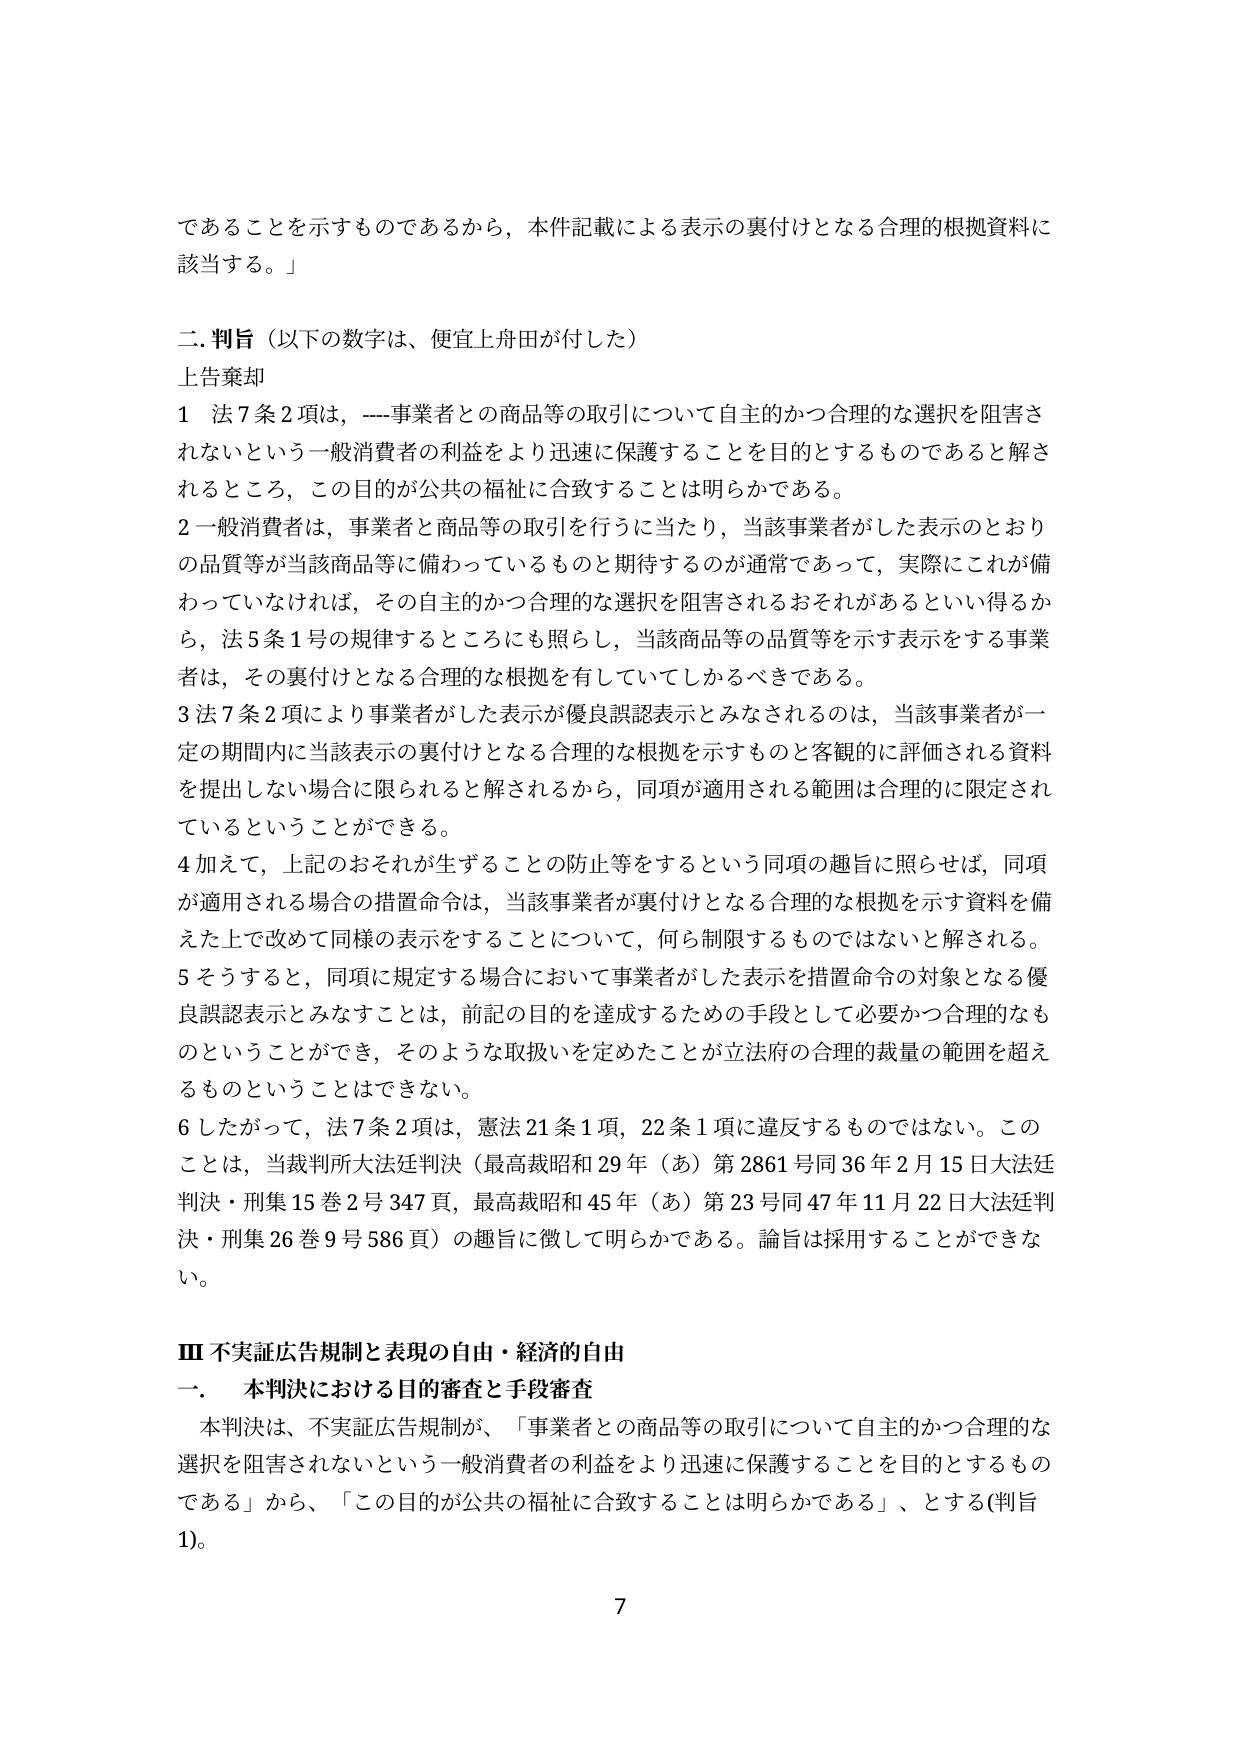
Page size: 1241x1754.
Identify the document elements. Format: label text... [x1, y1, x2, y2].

subtitle 6 したがって，法7条2項は，憲法21条1項，22条１項に違反するものではない。このことは，当裁判所大法廷判決（最高裁昭和29年（あ）第2861号同36年2月15日大法廷判決・刑集15巻2号347頁，最高裁昭和45年（あ）第23号同47年11月22日大法廷判決・刑集26巻9号586頁）の趣旨に徴して明らかである。論旨は採用することができない。 [177, 1107, 1063, 1294]
subtitle 4 加えて，上記のおそれが生ずることの防止等をするという同項の趣旨に照らせば，同項が適用される場合の措置命令は，当該事業者が裏付けとなる合理的な根拠を示す資料を備えた上で改めて同様の表示をすることについて，何ら制限するものではないと解される。 [177, 844, 1063, 957]
subtitle 1 法7条2項は，----事業者との商品等の取引について自主的かつ合理的な選択を阻害されないという一般消費者の利益をより迅速に保護することを目的とするものであると解されるところ，この目的が公共の福祉に合致することは明らかである。 [177, 394, 1063, 507]
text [177, 207, 1063, 282]
text 上告棄却 [177, 357, 1063, 394]
subtitle 一． 本判決における目的審査と手段審査 [177, 1369, 1063, 1407]
subtitle 5 そうすると，同項に規定する場合において事業者がした表示を措置命令の対象となる優良誤認表示とみなすことは，前記の目的を達成するための手段として必要かつ合理的なものということができ，そのような取扱いを定めたことが立法府の合理的裁量の範囲を超えるものということはできない。 [177, 957, 1063, 1107]
subtitle 3 法7条2項により事業者がした表示が優良誤認表示とみなされるのは，当該事業者が一定の期間内に当該表示の裏付けとなる合理的な根拠を示すものと客観的に評価される資料を提出しない場合に限られると解されるから，同項が適用される範囲は合理的に限定されているということができる。 [177, 694, 1063, 844]
subtitle 2 一般消費者は，事業者と商品等の取引を行うに当たり，当該事業者がした表示のとおりの品質等が当該商品等に備わっているものと期待するのが通常であって，実際にこれが備わっていなければ，その自主的かつ合理的な選択を阻害されるおそれがあるといい得るから，法5条1号の規律するところにも照らし，当該商品等の品質等を示す表示をする事業者は，その裏付けとなる合理的な根拠を有していてしかるべきである。 [177, 507, 1063, 694]
text 本判決は、不実証広告規制が、「事業者との商品等の取引について自主的かつ合理的な選択を阻害されないという一般消費者の利益をより迅速に保護することを目的とするものである」から、「この目的が公共の福祉に合致することは明らかである」、とする(判旨1)。 [177, 1407, 1063, 1557]
subtitle Ⅲ 不実証広告規制と表現の自由・経済的自由 [177, 1332, 1063, 1369]
subtitle 二. 判旨（以下の数字は、便宜上舟田が付した） [177, 319, 1063, 357]
